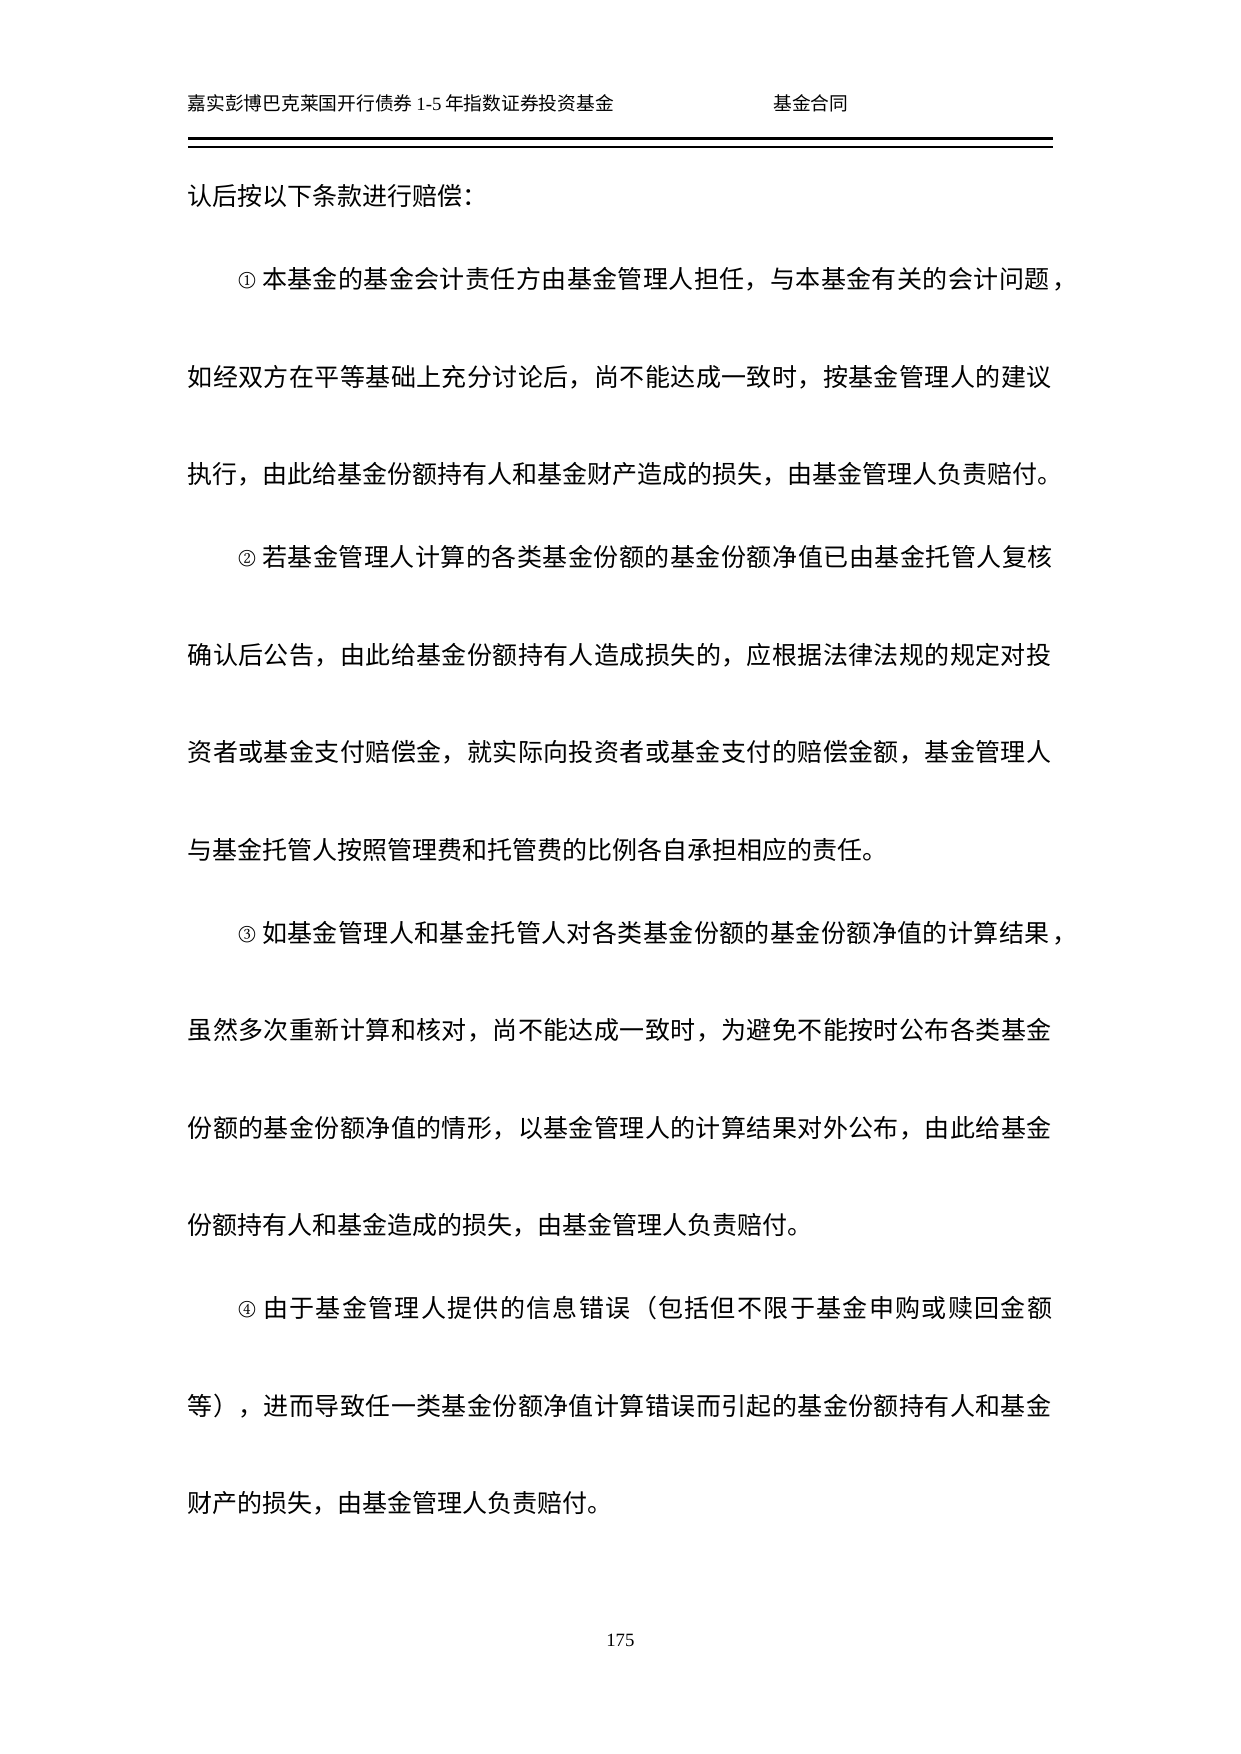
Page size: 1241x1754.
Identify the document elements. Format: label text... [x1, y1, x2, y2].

text ①本基金的基金会计责任方由基金管理人担任，与本基金有关的会计问题，如经双方在平等基础上充分讨论后，尚不能达成一致时，按基金管理人的建议执行，由此给基金份额持有人和基金财产造成的损失，由基金管理人负责赔付。 [187, 245, 1053, 505]
text ④由于基金管理人提供的信息错误（包括但不限于基金申购或赎回金额等），进而导致任一类基金份额净值计算错误而引起的基金份额持有人和基金财产的损失，由基金管理人负责赔付。 [187, 1274, 1053, 1534]
text ②若基金管理人计算的各类基金份额的基金份额净值已由基金托管人复核确认后公告，由此给基金份额持有人造成损失的，应根据法律法规的规定对投资者或基金支付赔偿金，就实际向投资者或基金支付的赔偿金额，基金管理人与基金托管人按照管理费和托管费的比例各自承担相应的责任。 [187, 523, 1053, 881]
text ③如基金管理人和基金托管人对各类基金份额的基金份额净值的计算结果，虽然多次重新计算和核对，尚不能达成一致时，为避免不能按时公布各类基金份额的基金份额净值的情形，以基金管理人的计算结果对外公布，由此给基金份额持有人和基金造成的损失，由基金管理人负责赔付。 [187, 899, 1053, 1256]
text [187, 162, 1053, 227]
